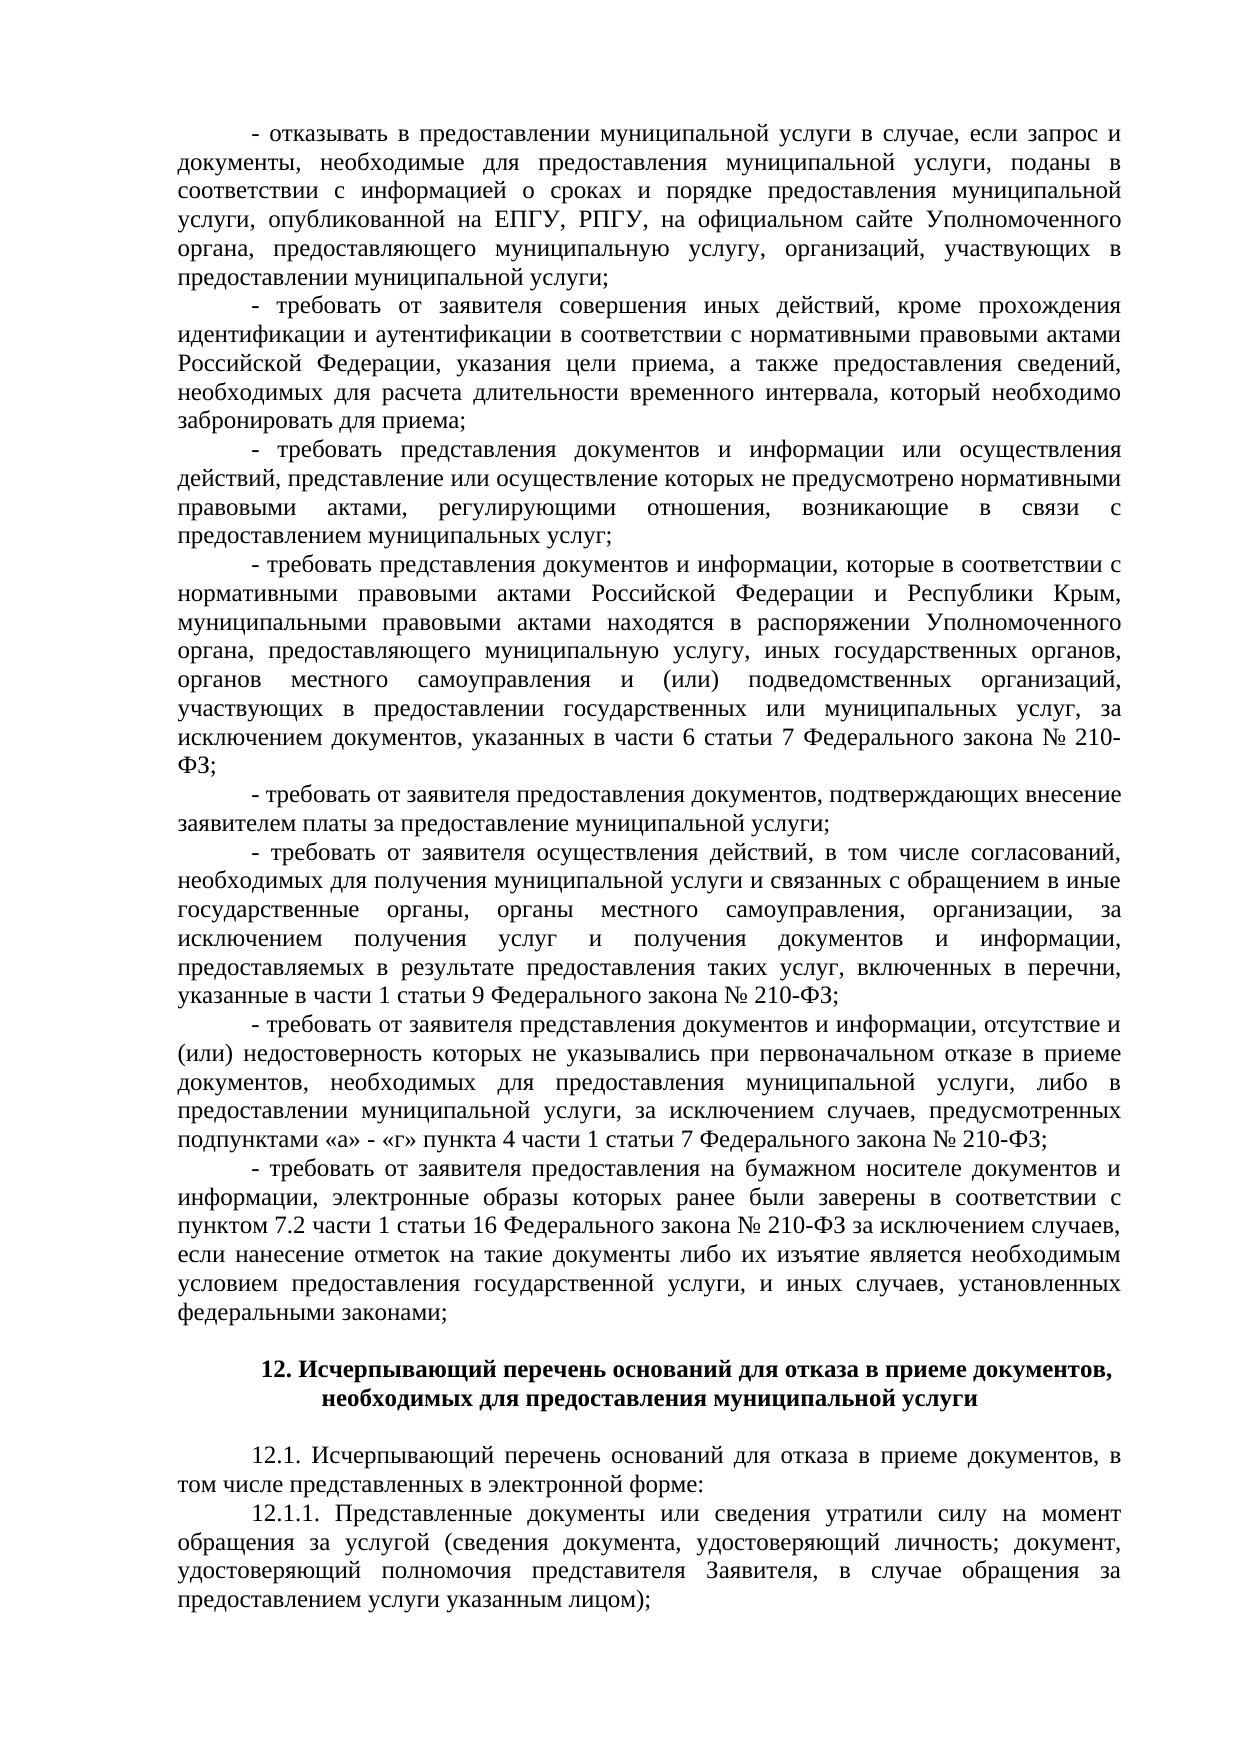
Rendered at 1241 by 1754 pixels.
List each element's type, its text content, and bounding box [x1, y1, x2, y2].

text 12.1.1. Представленные документы или сведения утратили силу на момент обращения за услугой (сведения документа, удостоверяющий личность; документ, удостоверяющий полномочия представителя Заявителя, в случае обращения за предоставлением услуги указанным лицом); [177, 1498, 1122, 1613]
text - требовать от заявителя предоставления на бумажном носителе документов и информации, электронные образы которых ранее были заверены в соответствии с пунктом 7.2 части 1 статьи 16 Федерального закона № 210-ФЗ за исключением случаев, если нанесение отметок на такие документы либо их изъятие является необходимым условием предоставления государственной услуги, и иных случаев, установленных федеральными законами; [177, 1153, 1122, 1326]
text 12. Исчерпывающий перечень оснований для отказа в приеме документов, необходимых для предоставления муниципальной услуги [177, 1354, 1122, 1412]
text - требовать от заявителя совершения иных действий, кроме прохождения идентификации и аутентификации в соответствии с нормативными правовыми актами Российской Федерации, указания цели приема, а также предоставления сведений, необходимых для расчета длительности временного интервала, который необходимо забронировать для приема; [177, 291, 1122, 434]
text - требовать от заявителя осуществления действий, в том числе согласований, необходимых для получения муниципальной услуги и связанных с обращением в иные государственные органы, органы местного самоуправления, организации, за исключением получения услуг и получения документов и информации, предоставляемых в результате предоставления таких услуг, включенных в перечни, указанные в части 1 статьи 9 Федерального закона № 210-ФЗ; [177, 837, 1122, 1009]
text - требовать от заявителя представления документов и информации, отсутствие и (или) недостоверность которых не указывались при первоначальном отказе в приеме документов, необходимых для предоставления муниципальной услуги, либо в предоставлении муниципальной услуги, за исключением случаев, предусмотренных подпунктами «а» - «г» пункта 4 части 1 статьи 7 Федерального закона № 210-ФЗ; [177, 1009, 1122, 1153]
text - требовать представления документов и информации или осуществления действий, представление или осуществление которых не предусмотрено нормативными правовыми актами, регулирующими отношения, возникающие в связи с предоставлением муниципальных услуг; [177, 434, 1122, 549]
text - требовать представления документов и информации, которые в соответствии с нормативными правовыми актами Российской Федерации и Республики Крым, муниципальными правовыми актами находятся в распоряжении Уполномоченного органа, предоставляющего муниципальную услугу, иных государственных органов, органов местного самоуправления и (или) подведомственных организаций, участвующих в предоставлении государственных или муниципальных услуг, за исключением документов, указанных в части 6 статьи 7 Федерального закона № 210-ФЗ; [177, 549, 1122, 779]
text - отказывать в предоставлении муниципальной услуги в случае, если запрос и документы, необходимые для предоставления муниципальной услуги, поданы в соответствии с информацией о сроках и порядке предоставления муниципальной услуги, опубликованной на ЕПГУ, РПГУ, на официальном сайте Уполномоченного органа, предоставляющего муниципальную услугу, организаций, участвующих в предоставлении муниципальной услуги; [177, 118, 1122, 291]
text - требовать от заявителя предоставления документов, подтверждающих внесение заявителем платы за предоставление муниципальной услуги; [177, 779, 1122, 837]
text 12.1. Исчерпывающий перечень оснований для отказа в приеме документов, в том числе представленных в электронной форме: [177, 1441, 1122, 1498]
